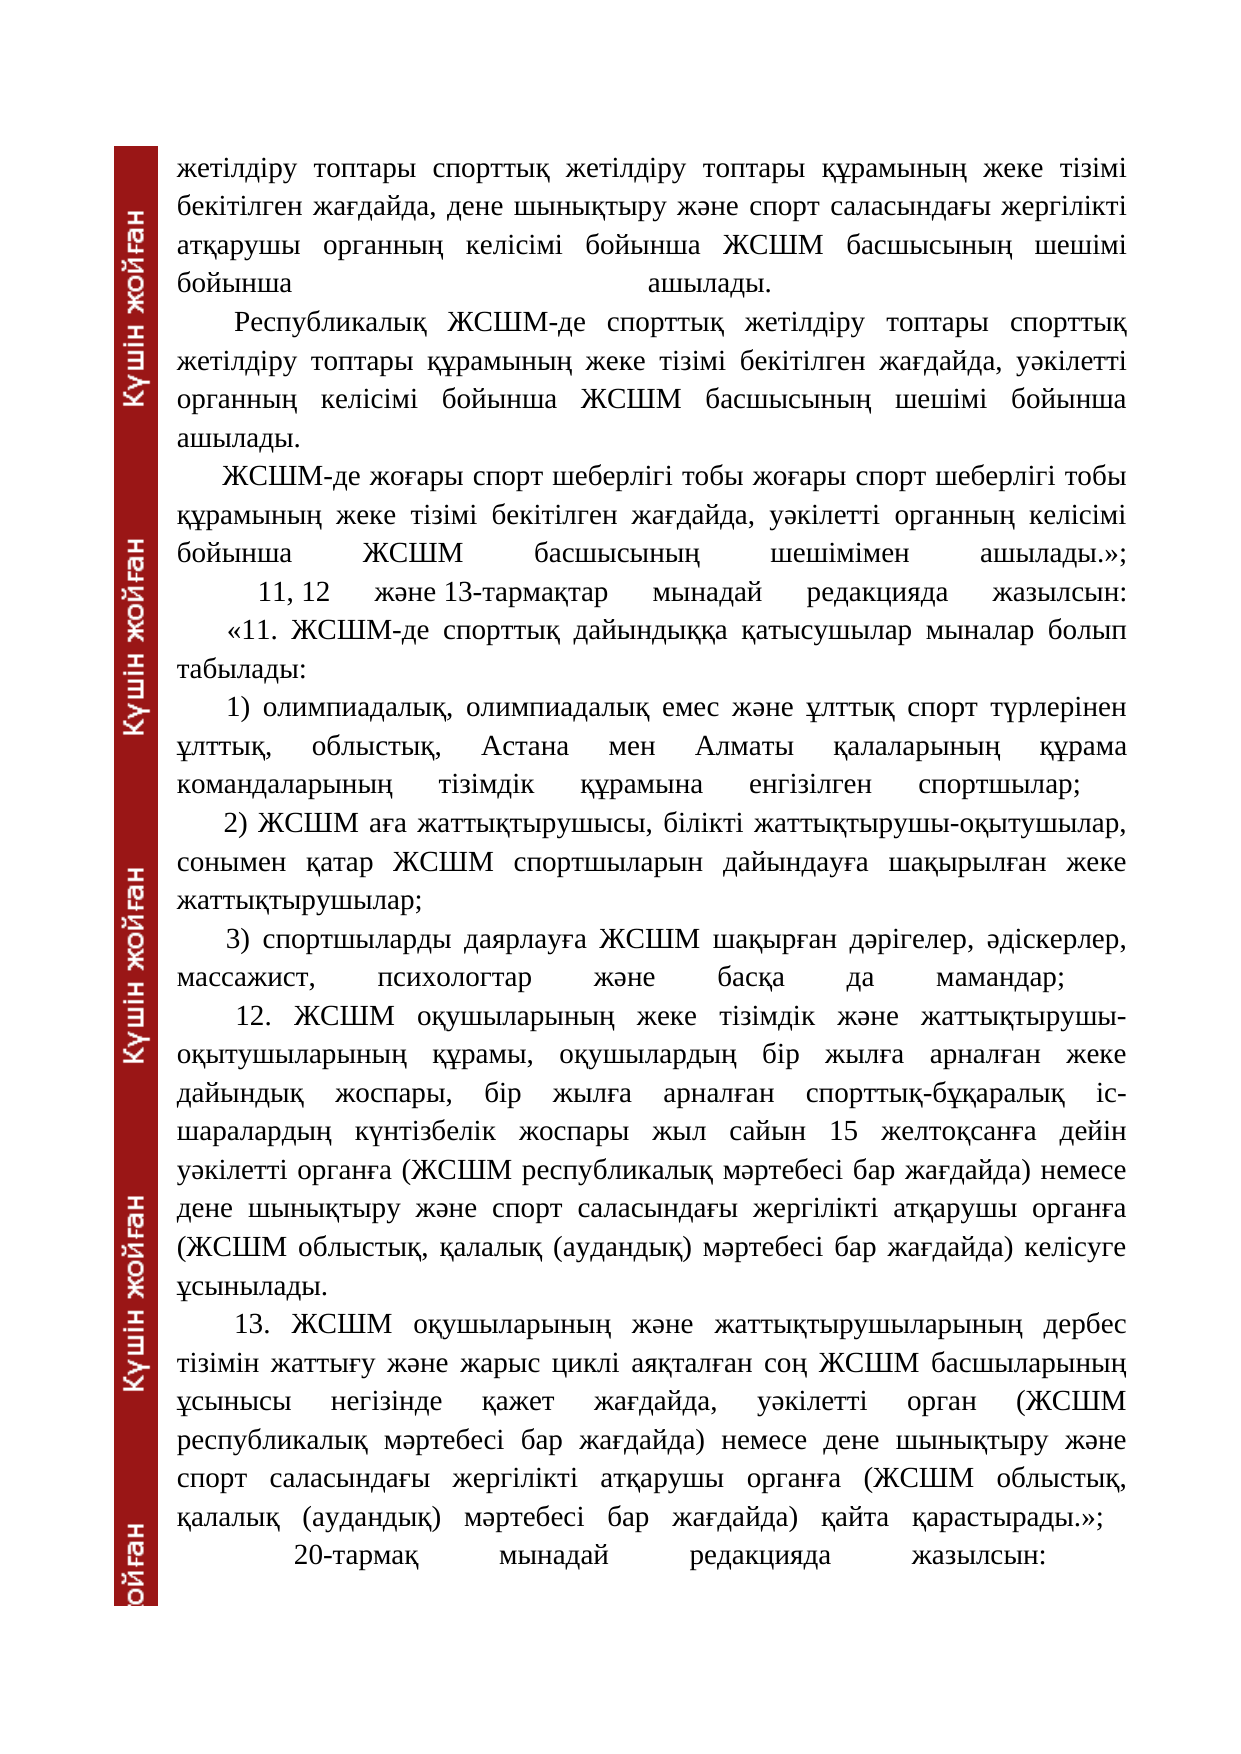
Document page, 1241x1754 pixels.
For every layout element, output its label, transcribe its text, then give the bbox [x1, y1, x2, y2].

picture [114, 146, 158, 150]
picture [114, 1571, 158, 1606]
